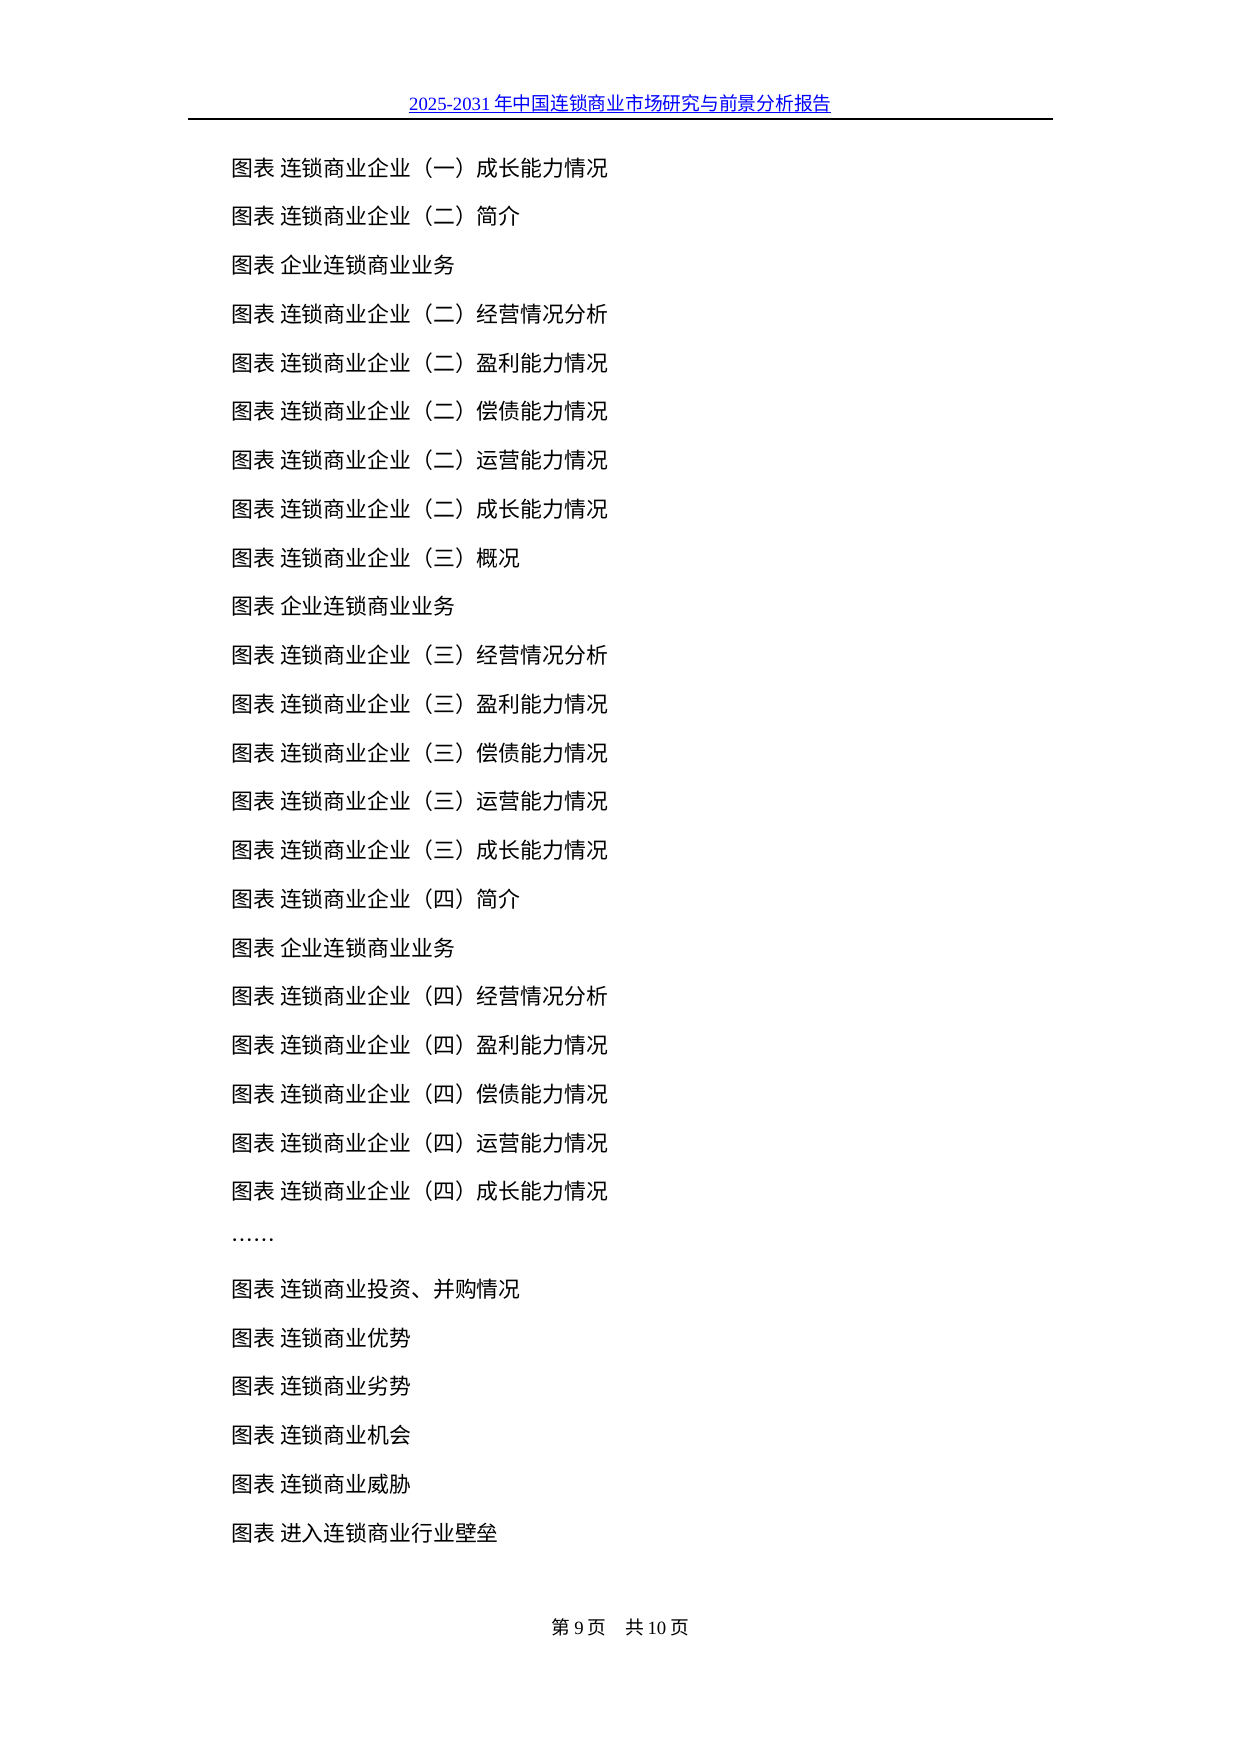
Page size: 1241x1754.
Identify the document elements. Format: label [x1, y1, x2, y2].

text [187, 150, 1053, 1548]
